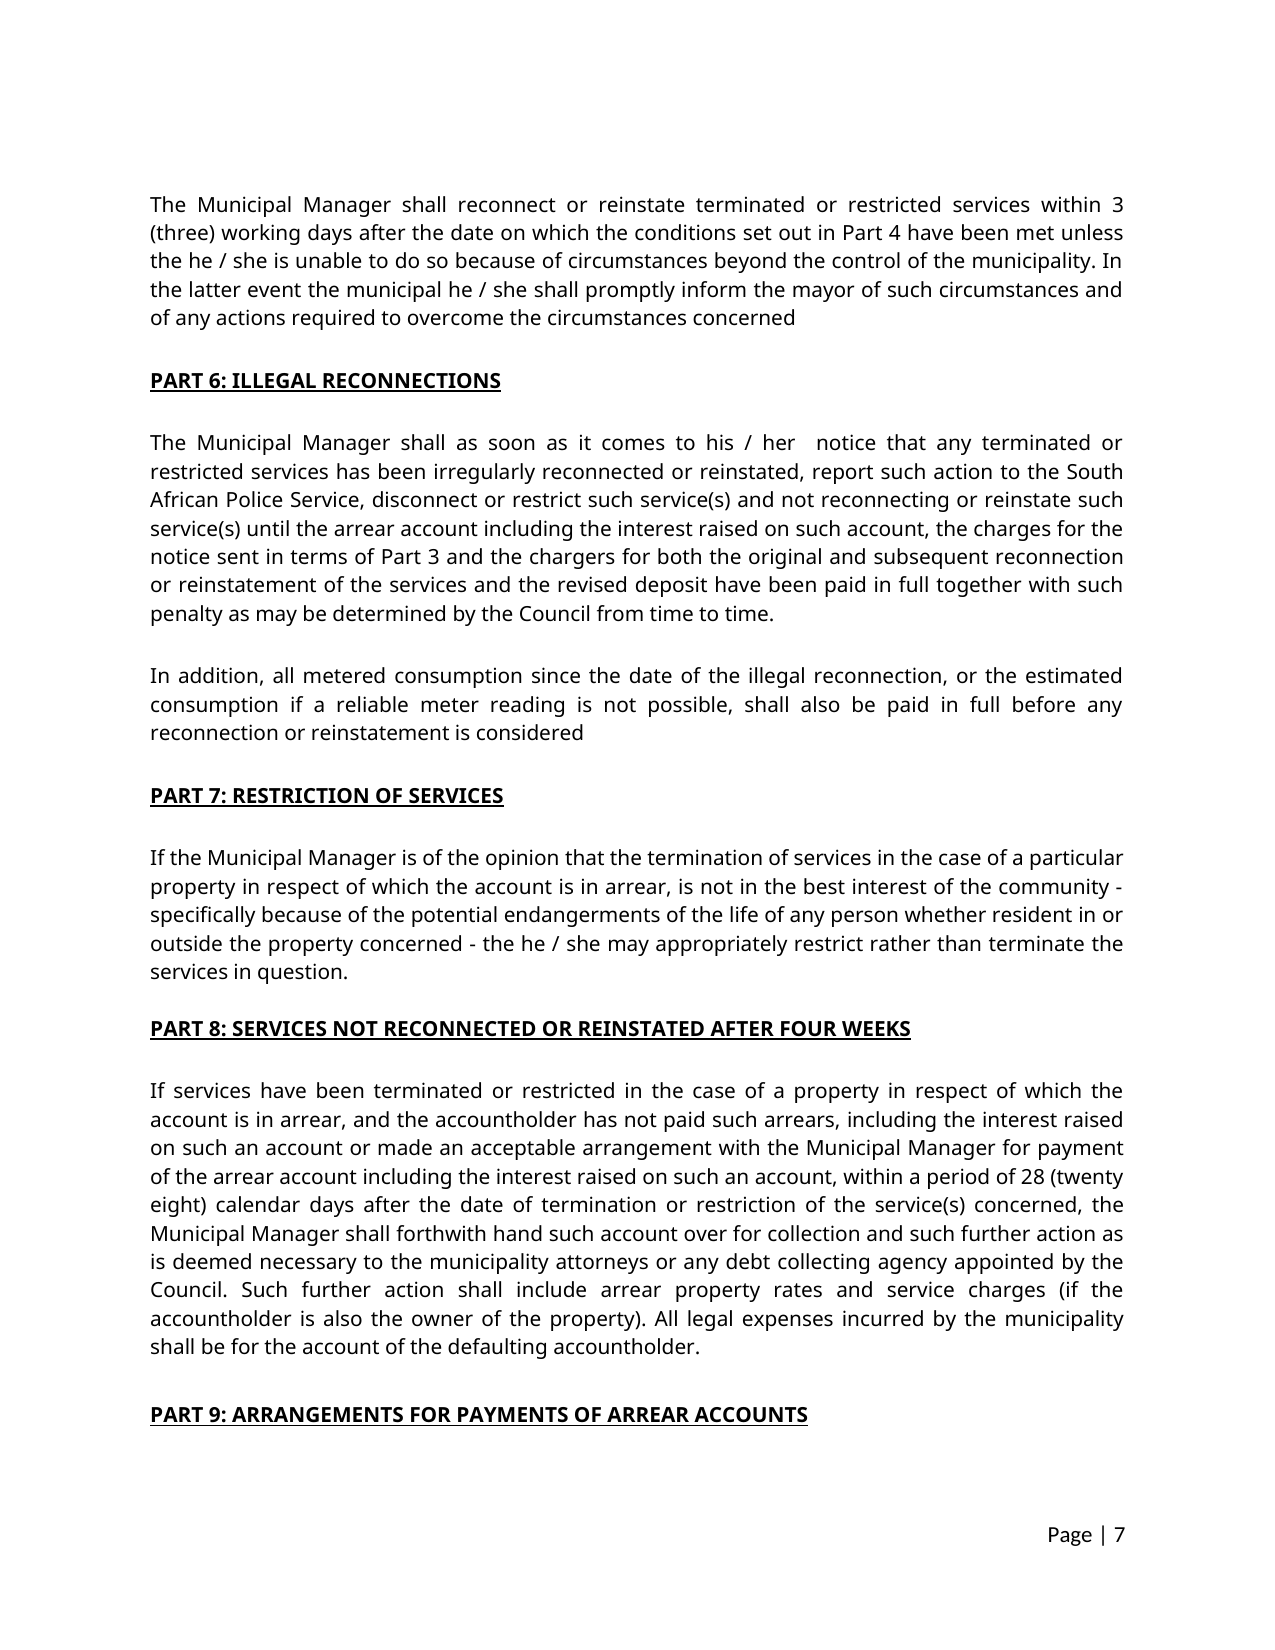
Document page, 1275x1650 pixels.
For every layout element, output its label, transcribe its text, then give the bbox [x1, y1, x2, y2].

text If the Municipal Manager is of the opinion that the termination of services in the case of a particular property in respect of which the account is in arrear, is not in the best interest of the community - specifically because of the potential endangerments of the life of any person whether resident in or outside the property concerned - the he / she may appropriately restrict rather than terminate the services in question. [150, 843, 1125, 986]
text PART 7: RESTRICTION OF SERVICES [150, 781, 1125, 809]
text The Municipal Manager shall reconnect or reinstate terminated or restricted services within 3 (three) working days after the date on which the conditions set out in Part 4 have been met unless the he / she is unable to do so because of circumstances beyond the control of the municipality. In the latter event the municipal he / she shall promptly inform the mayor of such circumstances and of any actions required to overcome the circumstances concerned [150, 190, 1125, 332]
text PART 6: ILLEGAL RECONNECTIONS [150, 366, 1125, 394]
text In addition, all metered consumption since the date of the illegal reconnection, or the estimated consumption if a reliable meter reading is not possible, shall also be paid in full before any reconnection or reinstatement is considered [150, 662, 1125, 747]
text The Municipal Manager shall as soon as it comes to his / her notice that any terminated or restricted services has been irregularly reconnected or reinstated, report such action to the South African Police Service, disconnect or restrict such service(s) and not reconnecting or reinstate such service(s) until the arrear account including the interest raised on such account, the charges for the notice sent in terms of Part 3 and the chargers for both the original and subsequent reconnection or reinstatement of the services and the revised deposit have been paid in full together with such penalty as may be determined by the Council from time to time. [150, 428, 1125, 627]
text PART 8: SERVICES NOT RECONNECTED OR REINSTATED AFTER FOUR WEEKS [150, 1014, 1125, 1042]
text PART 9: ARRANGEMENTS FOR PAYMENTS OF ARREAR ACCOUNTS [150, 1401, 1125, 1429]
text If services have been terminated or restricted in the case of a property in respect of which the account is in arrear, and the accountholder has not paid such arrears, including the interest raised on such an account or made an acceptable arrangement with the Municipal Manager for payment of the arrear account including the interest raised on such an account, within a period of 28 (twenty eight) calendar days after the date of termination or restriction of the service(s) concerned, the Municipal Manager shall forthwith hand such account over for collection and such further action as is deemed necessary to the municipality attorneys or any debt collecting agency appointed by the Council. Such further action shall include arrear property rates and service charges (if the accountholder is also the owner of the property). All legal expenses incurred by the municipality shall be for the account of the defaulting accountholder. [150, 1077, 1125, 1361]
